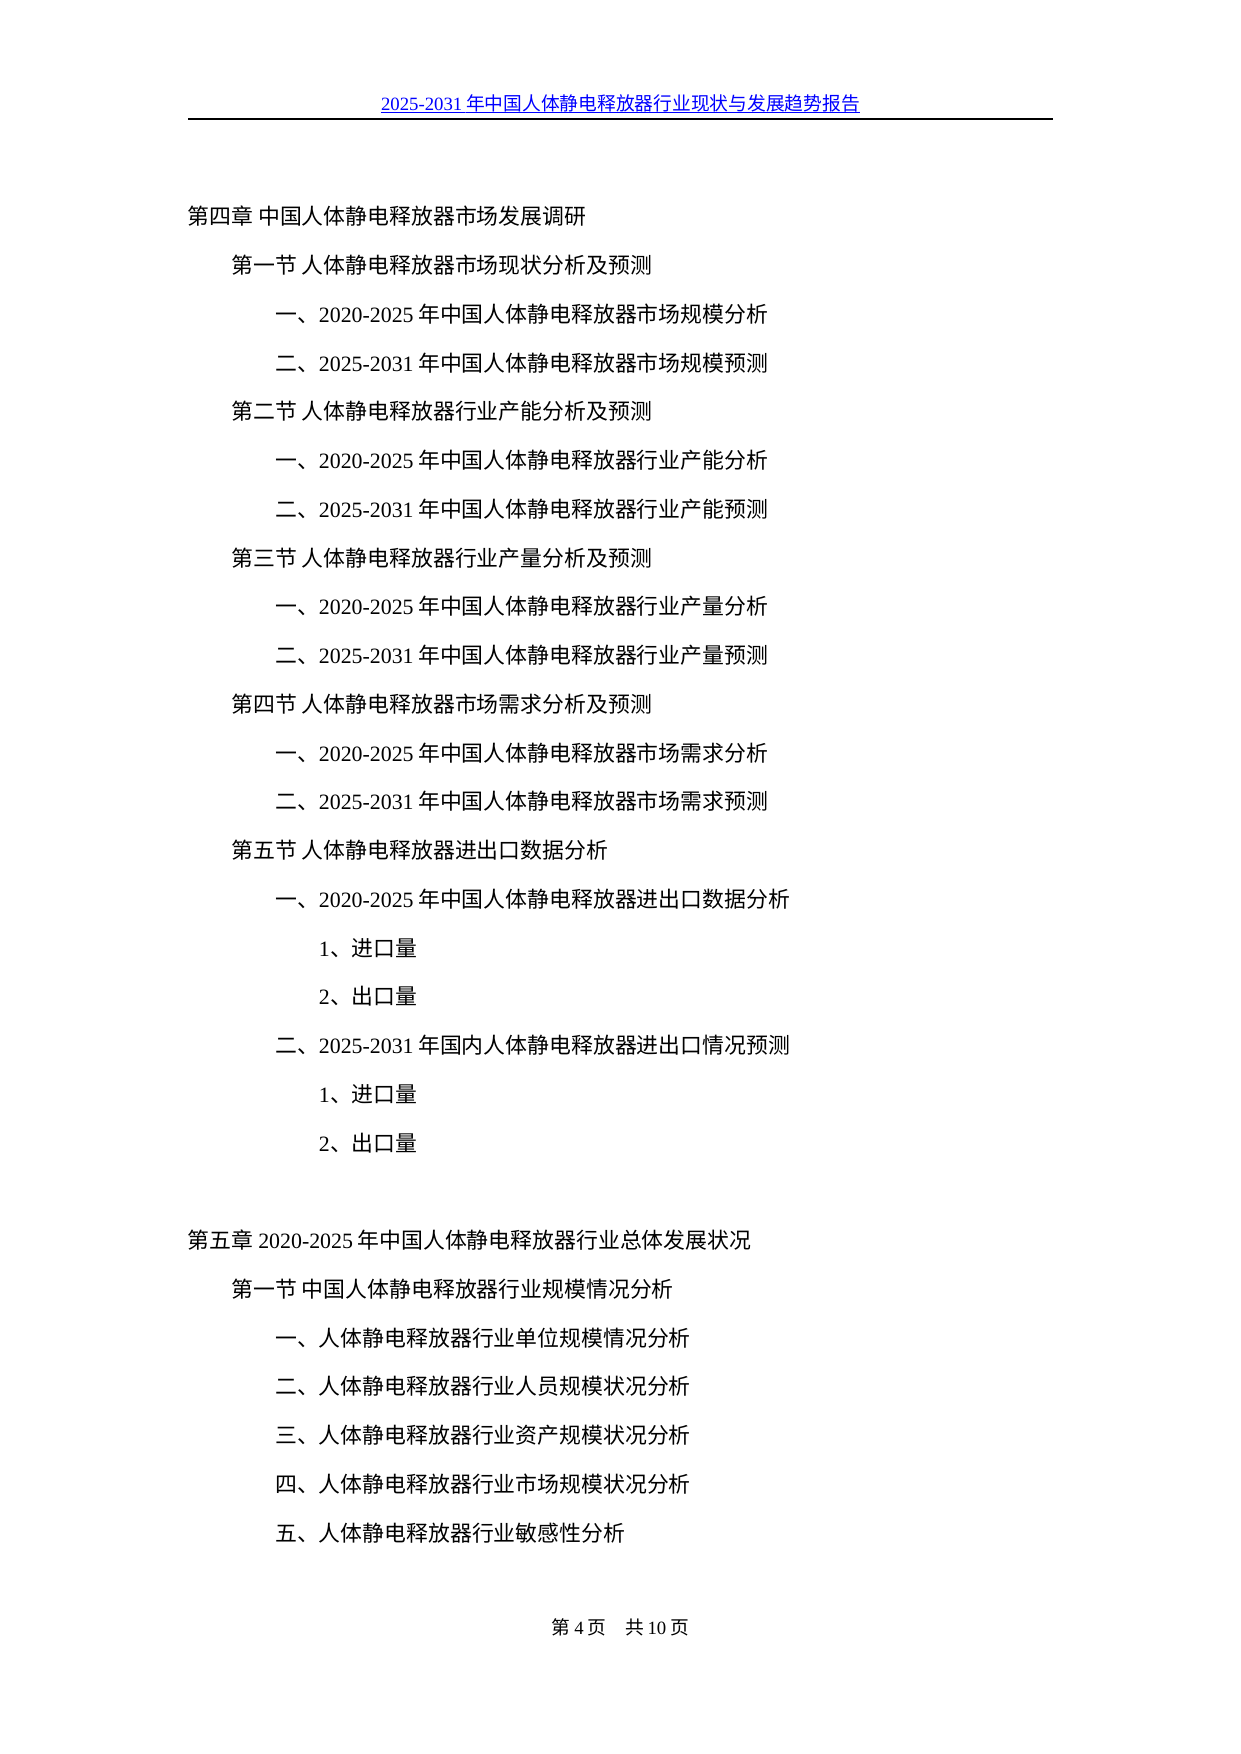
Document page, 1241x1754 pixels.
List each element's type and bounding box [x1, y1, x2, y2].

text [187, 150, 1053, 1548]
